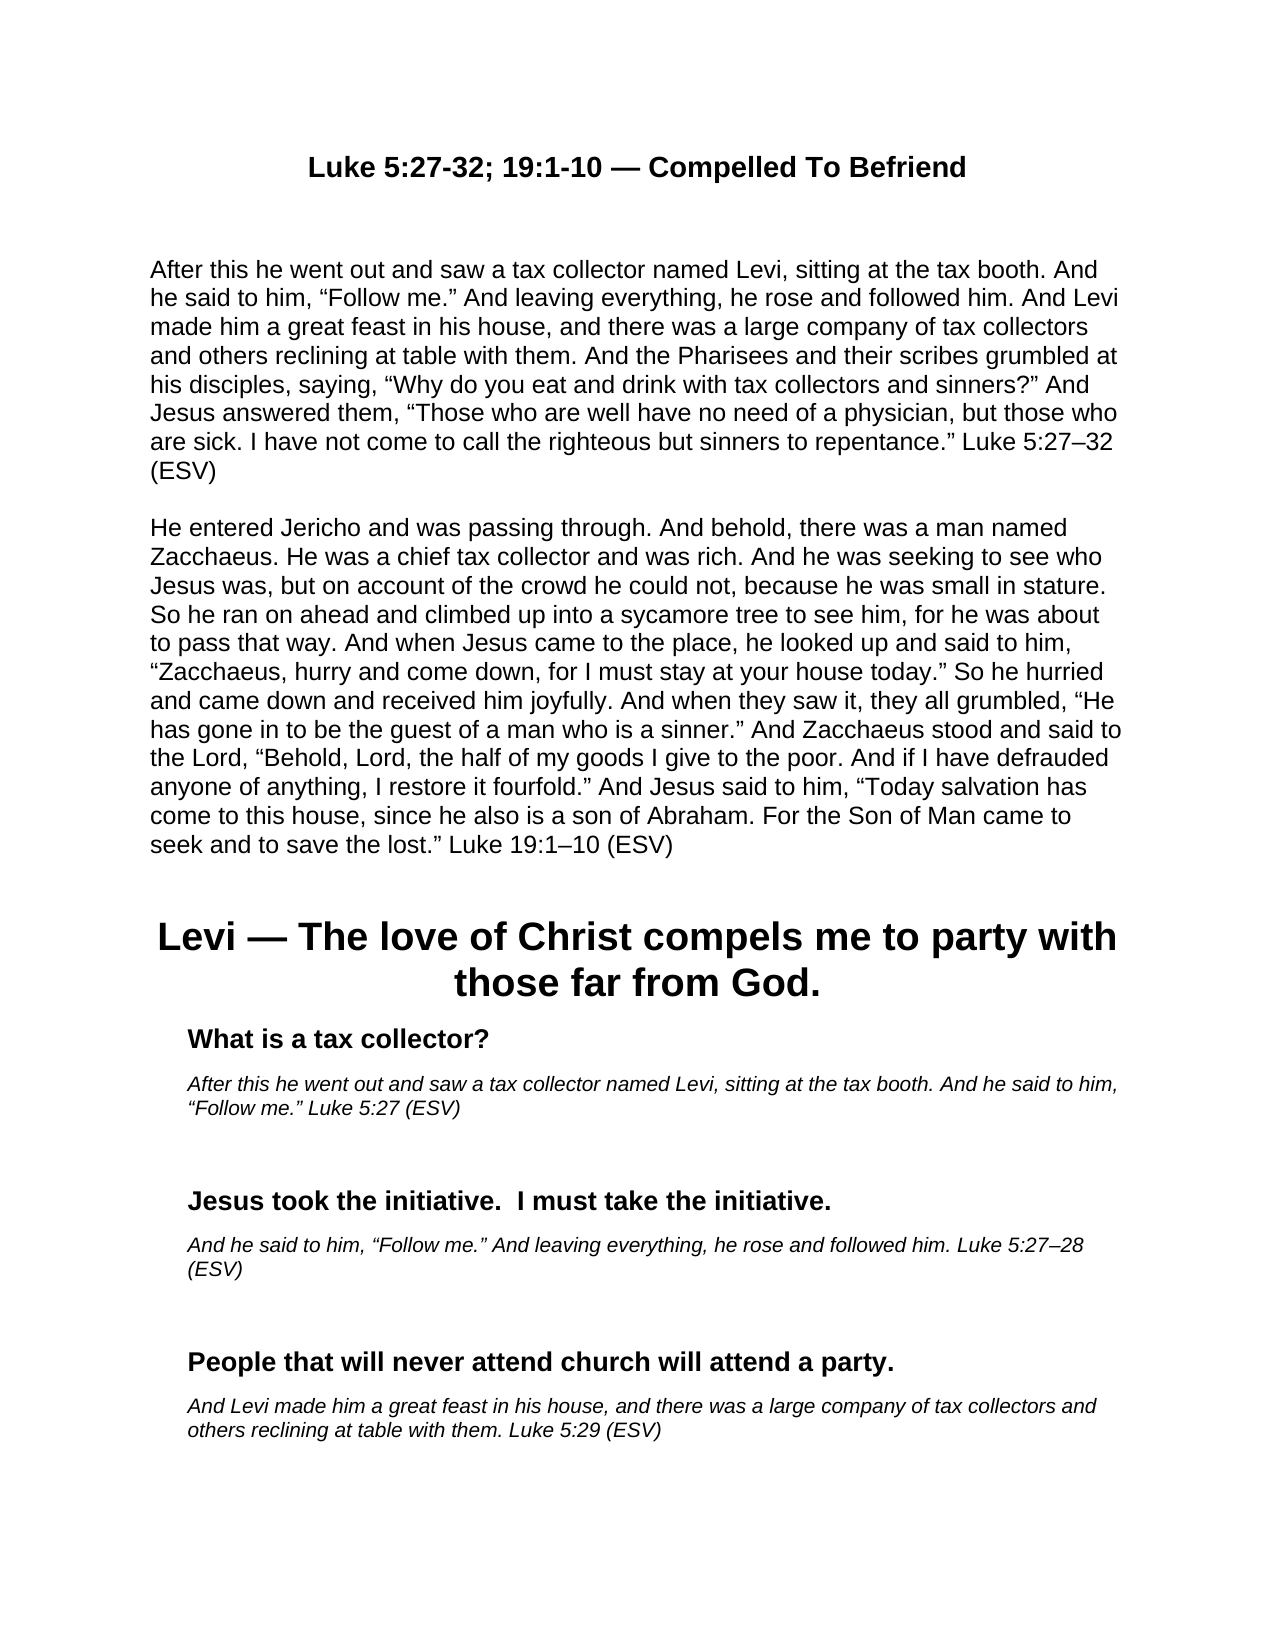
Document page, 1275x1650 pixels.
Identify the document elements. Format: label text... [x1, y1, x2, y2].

text People that will never attend church will attend a party. [187, 1346, 1125, 1378]
text After this he went out and saw a tax collector named Levi, sitting at the tax booth. And he said to him, “Follow me.” Luke 5:27 (ESV) [187, 1071, 1125, 1119]
text And Levi made him a great feast in his house, and there was a large company of tax collectors and others reclining at table with them. Luke 5:29 (ESV) [187, 1394, 1125, 1442]
text Levi — The love of Christ compels me to party with those far from God. [150, 913, 1125, 1005]
text After this he went out and saw a tax collector named Levi, sitting at the tax booth. And he said to him, “Follow me.” And leaving everything, he rose and followed him. And Levi made him a great feast in his house, and there was a large company of tax collectors and others reclining at table with them. And the Pharisees and their scribes grumbled at his disciples, saying, “Why do you eat and drink with tax collectors and sinners?” And Jesus answered them, “Those who are well have no need of a physician, but those who are sick. I have not come to call the righteous but sinners to repentance.” Luke 5:27–32 (ESV) [150, 254, 1125, 484]
text Luke 5:27-32; 19:1-10 — Compelled To Befriend [150, 150, 1125, 183]
text Jesus took the initiative. I must take the initiative. [187, 1185, 1125, 1216]
text He entered Jericho and was passing through. And behold, there was a man named Zacchaeus. He was a chief tax collector and was rich. And he was seeking to see who Jesus was, but on account of the crowd he could not, because he was small in stature. So he ran on ahead and climbed up into a sycamore tree to see him, for he was about to pass that way. And when Jesus came to the place, he looked up and said to him, “Zacchaeus, hurry and come down, for I must stay at your house today.” So he hurried and came down and received him joyfully. And when they saw it, they all grumbled, “He has gone in to be the guest of a man who is a sinner.” And Zacchaeus stood and said to the Lord, “Behold, Lord, the half of my goods I give to the poor. And if I have defrauded anyone of anything, I restore it fourfold.” And Jesus said to him, “Today salvation has come to this house, since he also is a son of Abraham. For the Son of Man came to seek and to save the lost.” Luke 19:1–10 (ESV) [150, 513, 1125, 885]
text And he said to him, “Follow me.” And leaving everything, he rose and followed him. Luke 5:27–28 (ESV) [187, 1233, 1125, 1281]
text What is a tax collector? [187, 1023, 1125, 1055]
